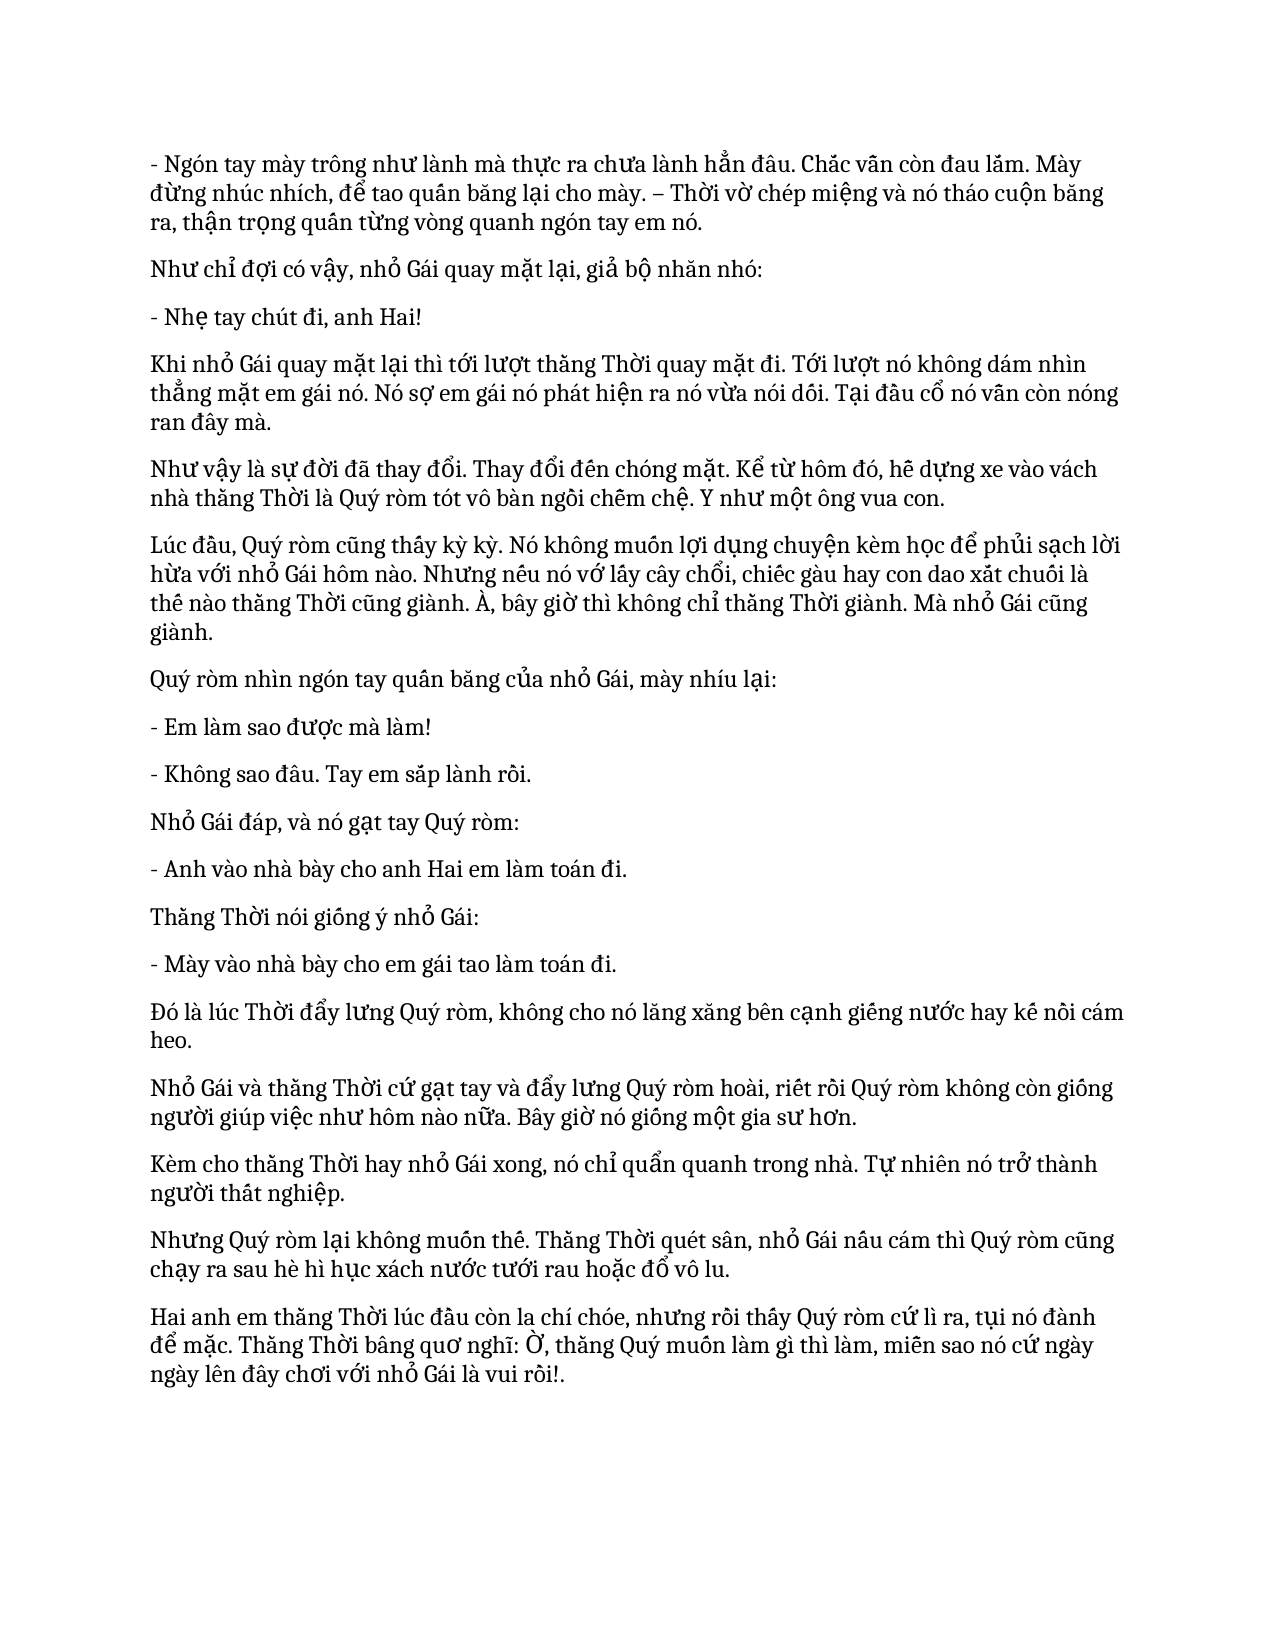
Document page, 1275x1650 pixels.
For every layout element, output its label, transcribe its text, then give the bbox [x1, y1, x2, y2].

text Như vậy là sự đời đã thay đổi. Thay đổi đến chóng mặt. Kể từ hôm đó, hễ dựng xe vào vách nhà thằng Thời là Quý ròm tót vô bàn ngồi chễm chệ. Y như một ông vua con. [150, 455, 1125, 512]
text Lúc đầu, Quý ròm cũng thấy kỳ kỳ. Nó không muốn lợi dụng chuyện kèm học để phủi sạch lời hừa với nhỏ Gái hôm nào. Nhưng nếu nó vớ lấy cây chổi, chiếc gàu hay con dao xắt chuối là thế nào thằng Thời cũng giành. À, bây giờ thì không chỉ thằng Thời giành. Mà nhỏ Gái cũng giành. [150, 531, 1125, 646]
text Nhỏ Gái và thằng Thời cứ gạt tay và đẩy lưng Quý ròm hoài, riết rồi Quý ròm không còn giống người giúp việc như hôm nào nữa. Bây giờ nó giống một gia sư hơn. [150, 1074, 1125, 1131]
text - Không sao đâu. Tay em sắp lành rồi. [150, 760, 1125, 789]
text Khi nhỏ Gái quay mặt lại thì tới lượt thằng Thời quay mặt đi. Tới lượt nó không dám nhìn thẳng mặt em gái nó. Nó sợ em gái nó phát hiện ra nó vừa nói dối. Tại đầu cổ nó vẫn còn nóng ran đây mà. [150, 350, 1125, 436]
text Kèm cho thằng Thời hay nhỏ Gái xong, nó chỉ quẩn quanh trong nhà. Tự nhiên nó trở thành người thất nghiệp. [150, 1150, 1125, 1207]
text Thằng Thời nói giống ý nhỏ Gái: [150, 902, 1125, 931]
text Hai anh em thằng Thời lúc đầu còn la chí chóe, nhưng rồi thấy Quý ròm cứ lì ra, tụi nó đành để mặc. Thằng Thời bâng quơ nghĩ: Ờ, thằng Quý muốn làm gì thì làm, miễn sao nó cứ ngày ngày lên đây chơi với nhỏ Gái là vui rồi!. [150, 1302, 1125, 1446]
text - Anh vào nhà bày cho anh Hai em làm toán đi. [150, 855, 1125, 884]
text - Nhẹ tay chút đi, anh Hai! [150, 302, 1125, 331]
text - Ngón tay mày trông như lành mà thực ra chưa lành hẳn đâu. Chắc vẫn còn đau lắm. Mày đừng nhúc nhích, để tao quấn băng lại cho mày. – Thời vờ chép miệng và nó tháo cuộn băng ra, thận trọng quấn từng vòng quanh ngón tay em nó. [150, 150, 1125, 236]
text Nhỏ Gái đáp, và nó gạt tay Quý ròm: [150, 807, 1125, 836]
text - Mày vào nhà bày cho em gái tao làm toán đi. [150, 950, 1125, 979]
text Quý ròm nhìn ngón tay quấn băng của nhỏ Gái, mày nhíu lại: [150, 665, 1125, 694]
text Như chỉ đợi có vậy, nhỏ Gái quay mặt lại, giả bộ nhăn nhó: [150, 255, 1125, 284]
text - Em làm sao được mà làm! [150, 712, 1125, 741]
text Đó là lúc Thời đẩy lưng Quý ròm, không cho nó lăng xăng bên cạnh giếng nước hay kế nồi cám heo. [150, 997, 1125, 1055]
text Nhưng Quý ròm lại không muốn thế. Thằng Thời quét sân, nhỏ Gái nấu cám thì Quý ròm cũng chạy ra sau hè hì hục xách nước tưới rau hoặc đổ vô lu. [150, 1226, 1125, 1284]
